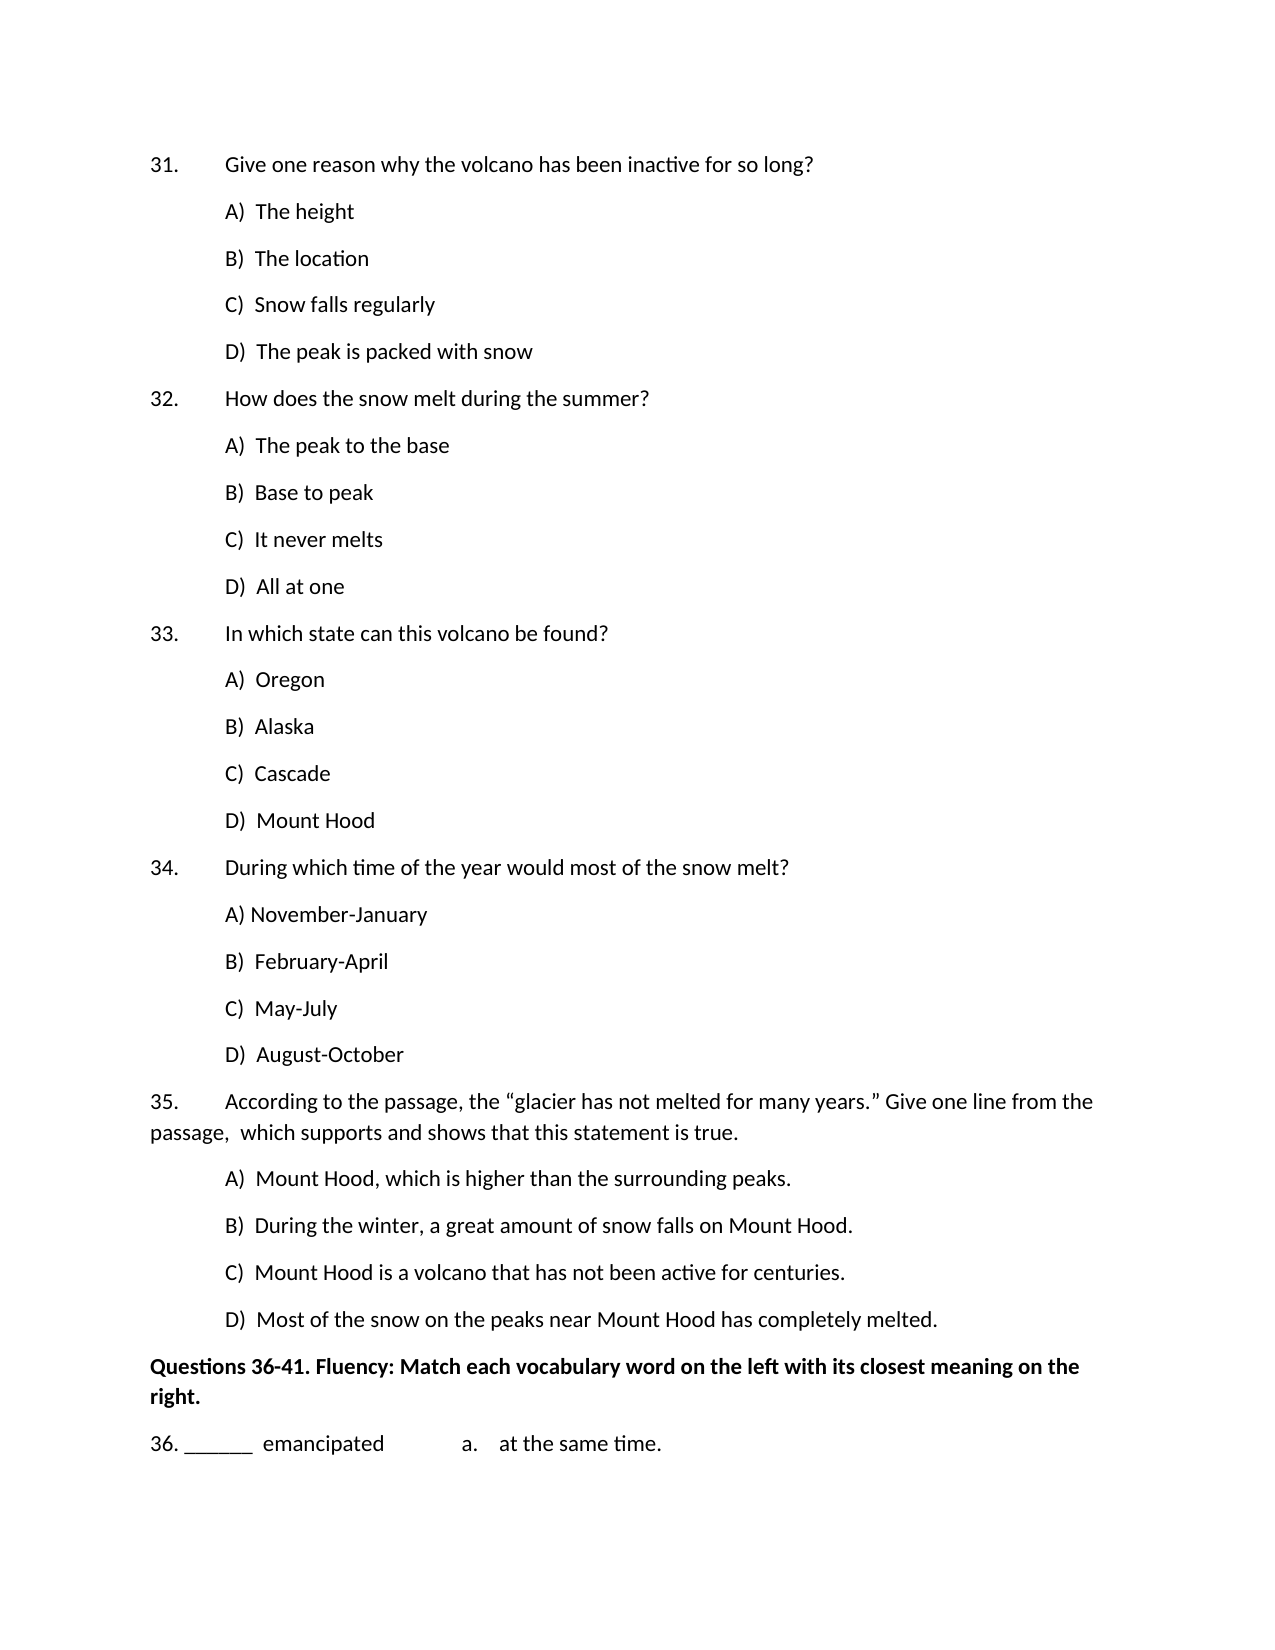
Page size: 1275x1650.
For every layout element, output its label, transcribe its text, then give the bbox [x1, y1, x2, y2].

text Questions 36-41. Fluency: Match each vocabulary word on the left with its closest meaning on the right. [150, 1352, 1125, 1410]
text A) The peak to the base [150, 431, 1125, 459]
text D) Mount Hood [150, 806, 1125, 834]
text 33. In which state can this volcano be found? [150, 619, 1125, 647]
text D) Most of the snow on the peaks near Mount Hood has completely melted. [150, 1305, 1125, 1333]
text B) The location [150, 244, 1125, 272]
text 34. During which time of the year would most of the snow melt? [150, 853, 1125, 881]
text C) Mount Hood is a volcano that has not been active for centuries. [150, 1258, 1125, 1286]
text 36. ______ emancipated a. at the same time. [150, 1429, 1125, 1457]
text C) May-July [150, 994, 1125, 1022]
text B) Alaska [150, 712, 1125, 741]
text A) Oregon [150, 666, 1125, 694]
text D) All at one [150, 572, 1125, 600]
text B) February-April [150, 947, 1125, 975]
text C) It never melts [150, 525, 1125, 553]
text C) Cascade [150, 759, 1125, 787]
text A) November-January [150, 900, 1125, 928]
text 31. Give one reason why the volcano has been inactive for so long? [150, 150, 1125, 178]
text 32. How does the snow melt during the summer? [150, 384, 1125, 412]
text A) Mount Hood, which is higher than the surrounding peaks. [150, 1164, 1125, 1193]
text D) August-October [150, 1041, 1125, 1069]
text B) Base to peak [150, 478, 1125, 506]
text D) The peak is packed with snow [150, 337, 1125, 366]
text A) The height [150, 197, 1125, 225]
text C) Snow falls regularly [150, 291, 1125, 319]
text B) During the winter, a great amount of snow falls on Mount Hood. [150, 1211, 1125, 1239]
text 35. According to the passage, the “glacier has not melted for many years.” Give one line from the passage, which supports and shows that this statement is true. [150, 1087, 1125, 1146]
